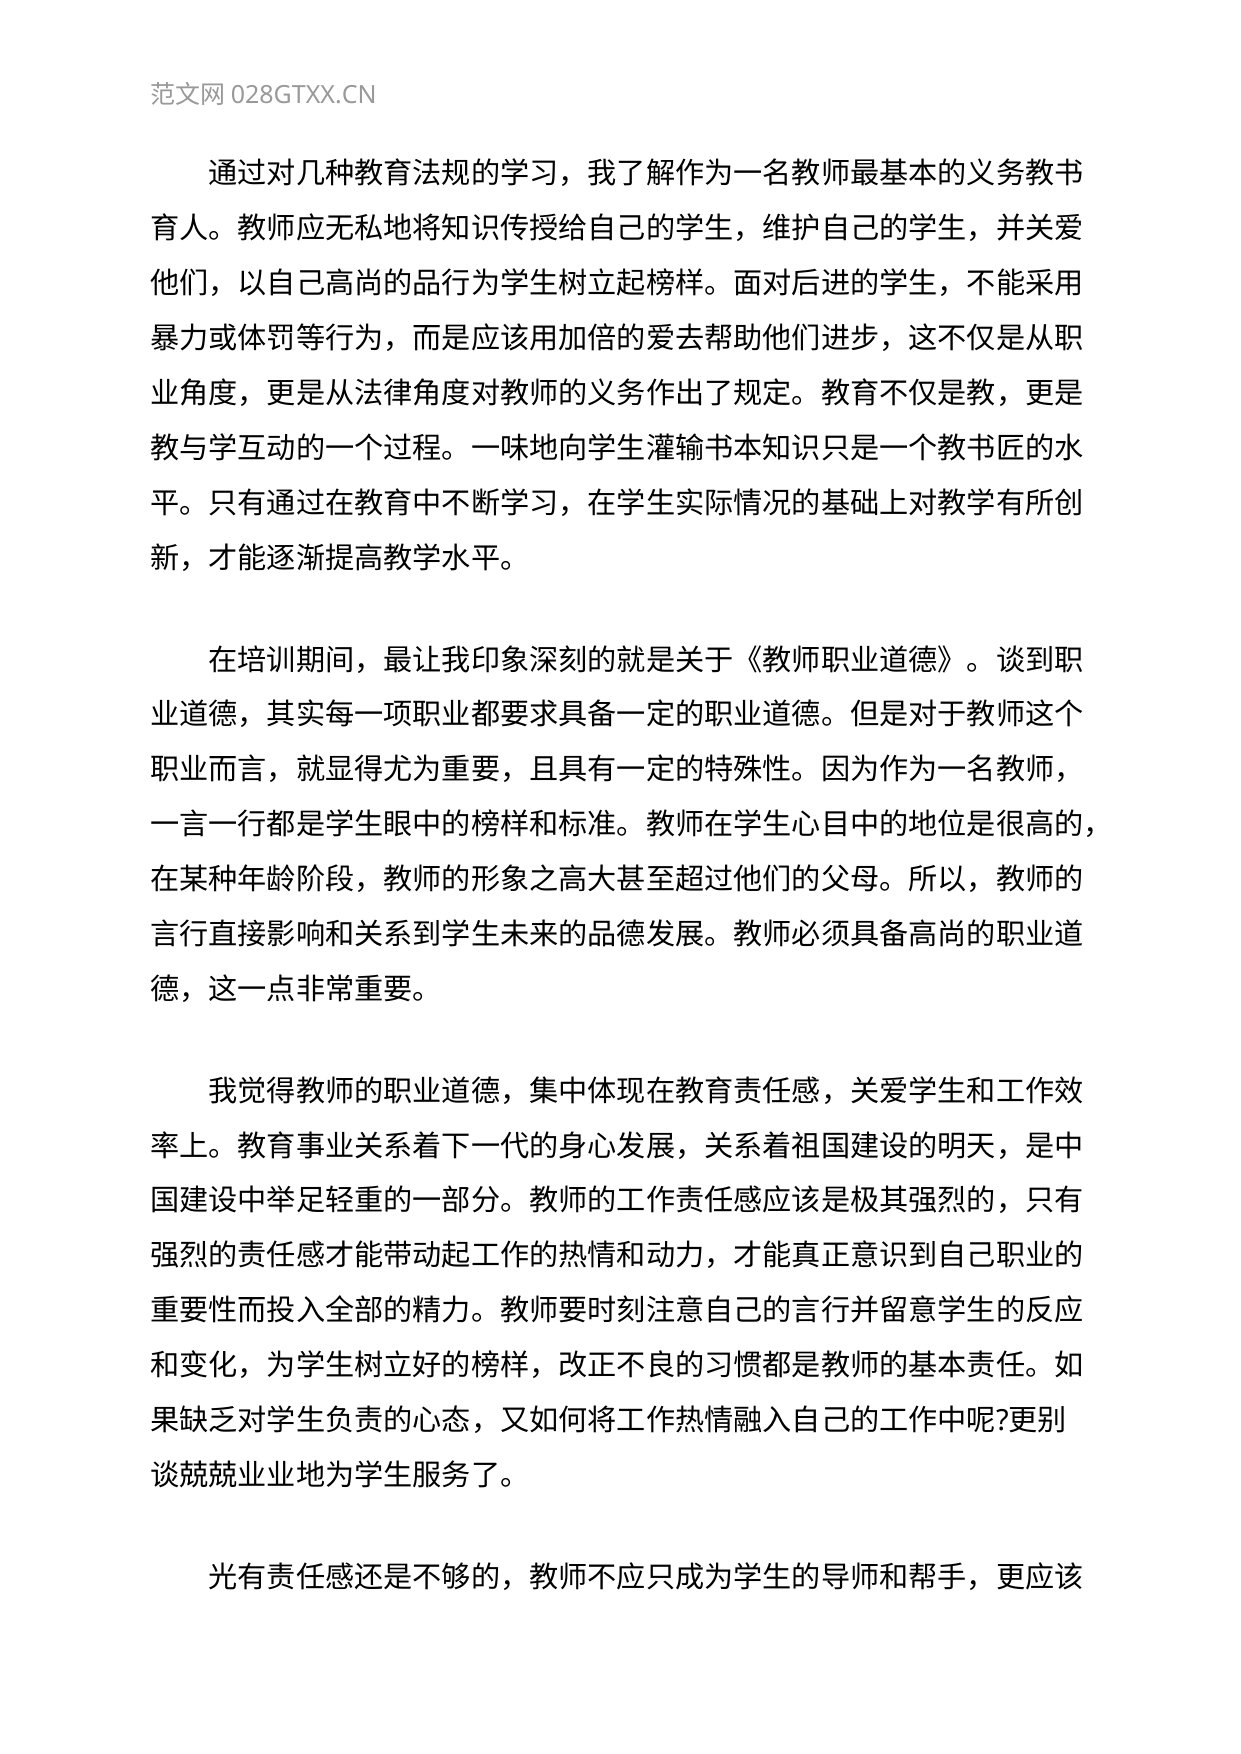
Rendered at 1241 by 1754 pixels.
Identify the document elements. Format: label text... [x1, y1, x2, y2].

text 通过对几种教育法规的学习，我了解作为一名教师最基本的义务教书育人。教师应无私地将知识传授给自己的学生，维护自己的学生，并关爱他们，以自己高尚的品行为学生树立起榜样。面对后进的学生，不能采用暴力或体罚等行为，而是应该用加倍的爱去帮助他们进步，这不仅是从职业角度，更是从法律角度对教师的义务作出了规定。教育不仅是教，更是教与学互动的一个过程。一味地向学生灌输书本知识只是一个教书匠的水平。只有通过在教育中不断学习，在学生实际情况的基础上对教学有所创新，才能逐渐提高教学水平。 [150, 150, 1090, 577]
text 我觉得教师的职业道德，集中体现在教育责任感，关爱学生和工作效率上。教育事业关系着下一代的身心发展，关系着祖国建设的明天，是中国建设中举足轻重的一部分。教师的工作责任感应该是极其强烈的，只有强烈的责任感才能带动起工作的热情和动力，才能真正意识到自己职业的重要性而投入全部的精力。教师要时刻注意自己的言行并留意学生的反应和变化，为学生树立好的榜样，改正不良的习惯都是教师的基本责任。如果缺乏对学生负责的心态，又如何将工作热情融入自己的工作中呢?更别谈兢兢业业地为学生服务了。 [150, 1067, 1090, 1494]
text 在培训期间，最让我印象深刻的就是关于《教师职业道德》。谈到职业道德，其实每一项职业都要求具备一定的职业道德。但是对于教师这个职业而言，就显得尤为重要，且具有一定的特殊性。因为作为一名教师，一言一行都是学生眼中的榜样和标准。教师在学生心目中的地位是很高的，在某种年龄阶段，教师的形象之高大甚至超过他们的父母。所以，教师的言行直接影响和关系到学生未来的品德发展。教师必须具备高尚的职业道德，这一点非常重要。 [150, 636, 1090, 1008]
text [150, 1553, 1090, 1596]
